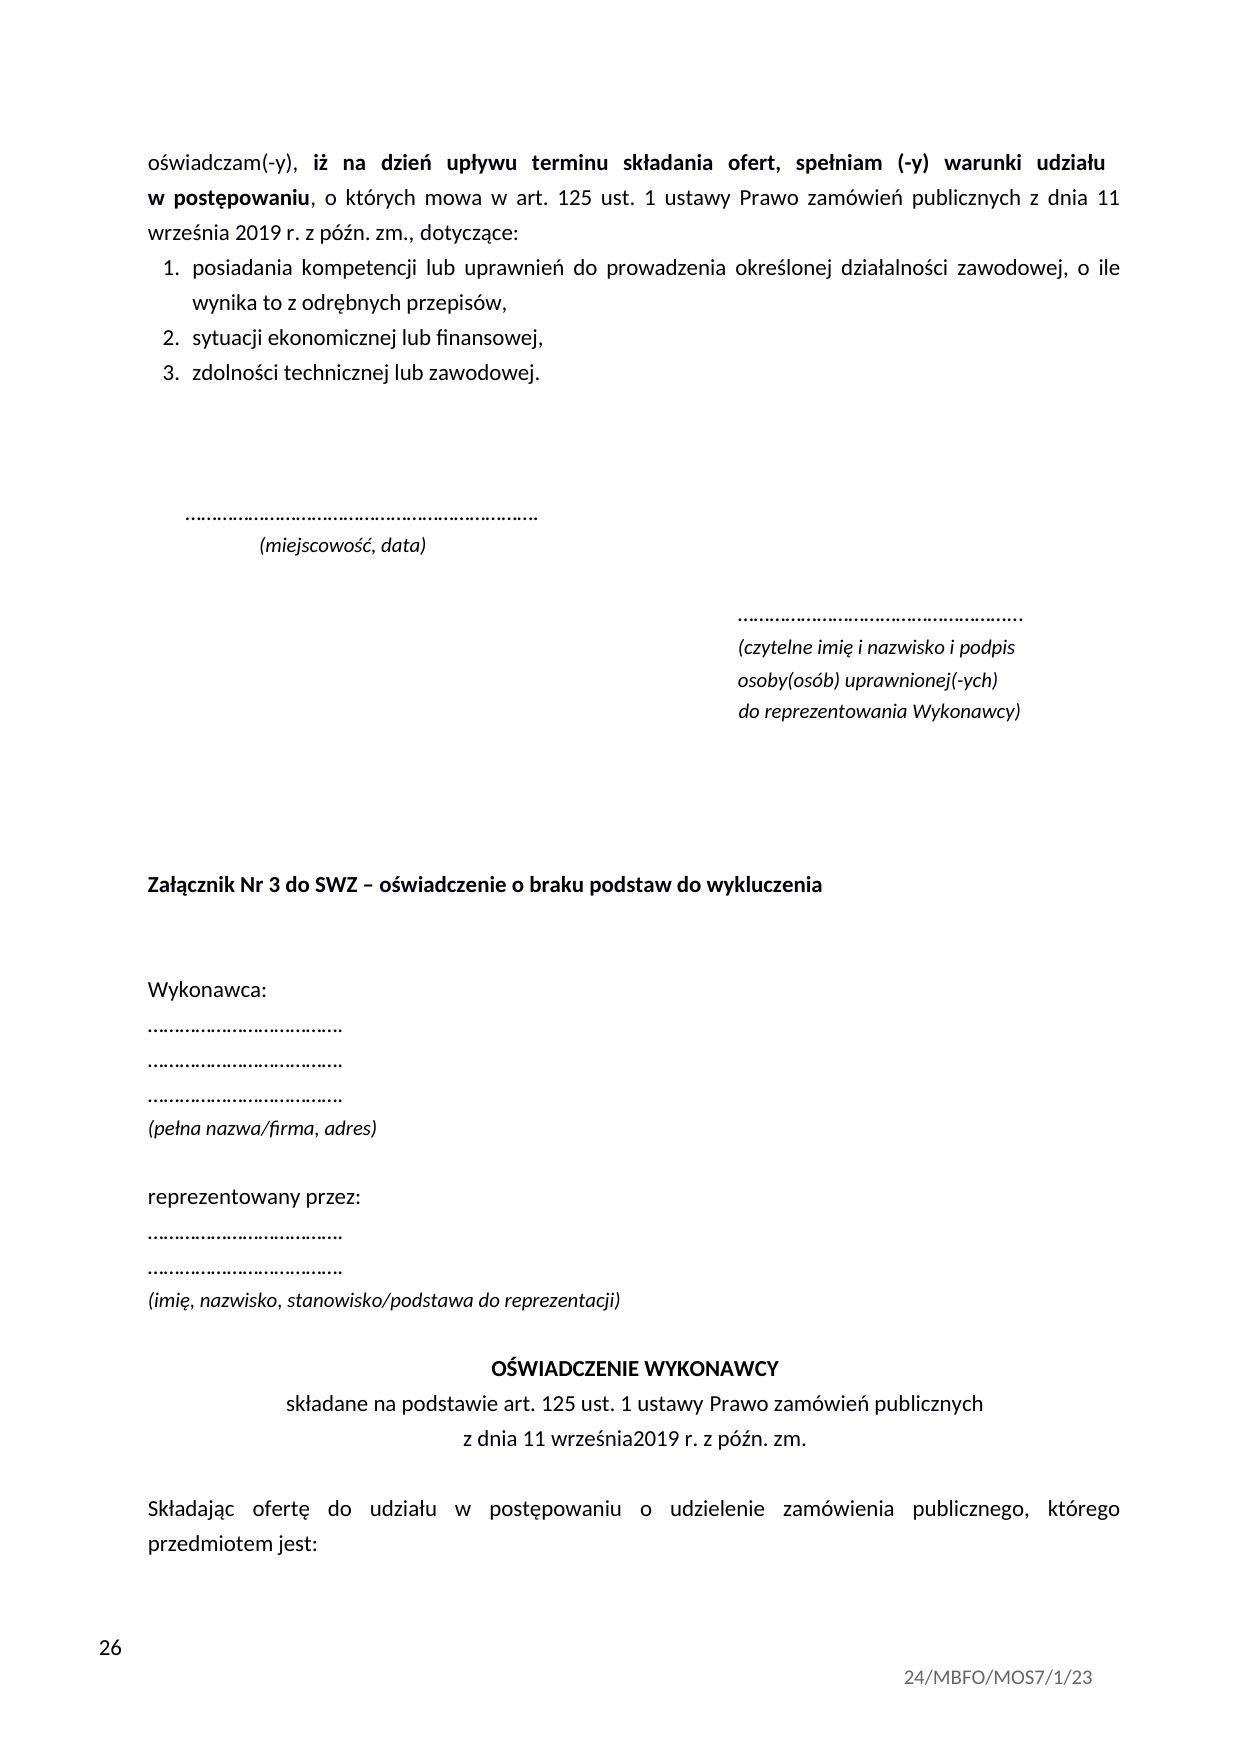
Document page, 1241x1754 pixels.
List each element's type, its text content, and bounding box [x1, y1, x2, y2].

text Załącznik Nr 3 do SWZ – oświadczenie o braku podstaw do wykluczenia [148, 870, 1122, 898]
text do reprezentowania Wykonawcy) [148, 699, 1122, 724]
text (pełna nazwa/firma, adres) [148, 1115, 1122, 1141]
text ……………………………………………... [738, 599, 1152, 627]
text oświadczam(-y), iż na dzień upływu terminu składania ofert, spełniam (-y) warunki udziału w postępowaniu, o których mowa w art. 125 ust. 1 ustawy Prawo zamówień publicznych z dnia 11 września 2019 r. z późn. zm., dotyczące: [148, 148, 1122, 246]
text ………………………………. [148, 1080, 1122, 1108]
text reprezentowany przez: [148, 1182, 1122, 1210]
text OŚWIADCZENIE WYKONAWCY [148, 1354, 1122, 1382]
text składane na podstawie art. 125 ust. 1 ustawy Prawo zamówień publicznych [148, 1389, 1122, 1417]
text Składając ofertę do udziału w postępowaniu o udzielenie zamówienia publicznego, którego przedmiotem jest: [148, 1494, 1122, 1557]
list sytuacji ekonomicznej lub finansowej, [162, 323, 1122, 351]
text ………………………………. [148, 1010, 1122, 1038]
text osoby(osób) uprawnionej(-ych) [664, 667, 1122, 692]
text (czytelne imię i nazwisko i podpis [516, 634, 1122, 660]
list zdolności technicznej lub zawodowej. [162, 358, 1122, 386]
text ………………………………. [148, 1045, 1122, 1073]
text z dnia 11 września2019 r. z późn. zm. [148, 1424, 1122, 1452]
text …………………………………………………………. [185, 498, 1122, 526]
text (miejscowość, data) [259, 533, 1122, 558]
text ………………………………. [148, 1252, 1122, 1280]
text ………………………………. [148, 1217, 1122, 1245]
text (imię, nazwisko, stanowisko/podstawa do reprezentacji) [148, 1287, 1122, 1313]
list posiadania kompetencji lub uprawnień do prowadzenia określonej działalności zawodowej, o ile wynika to z odrębnych przepisów, [162, 253, 1122, 316]
text Wykonawca: [148, 975, 1122, 1003]
